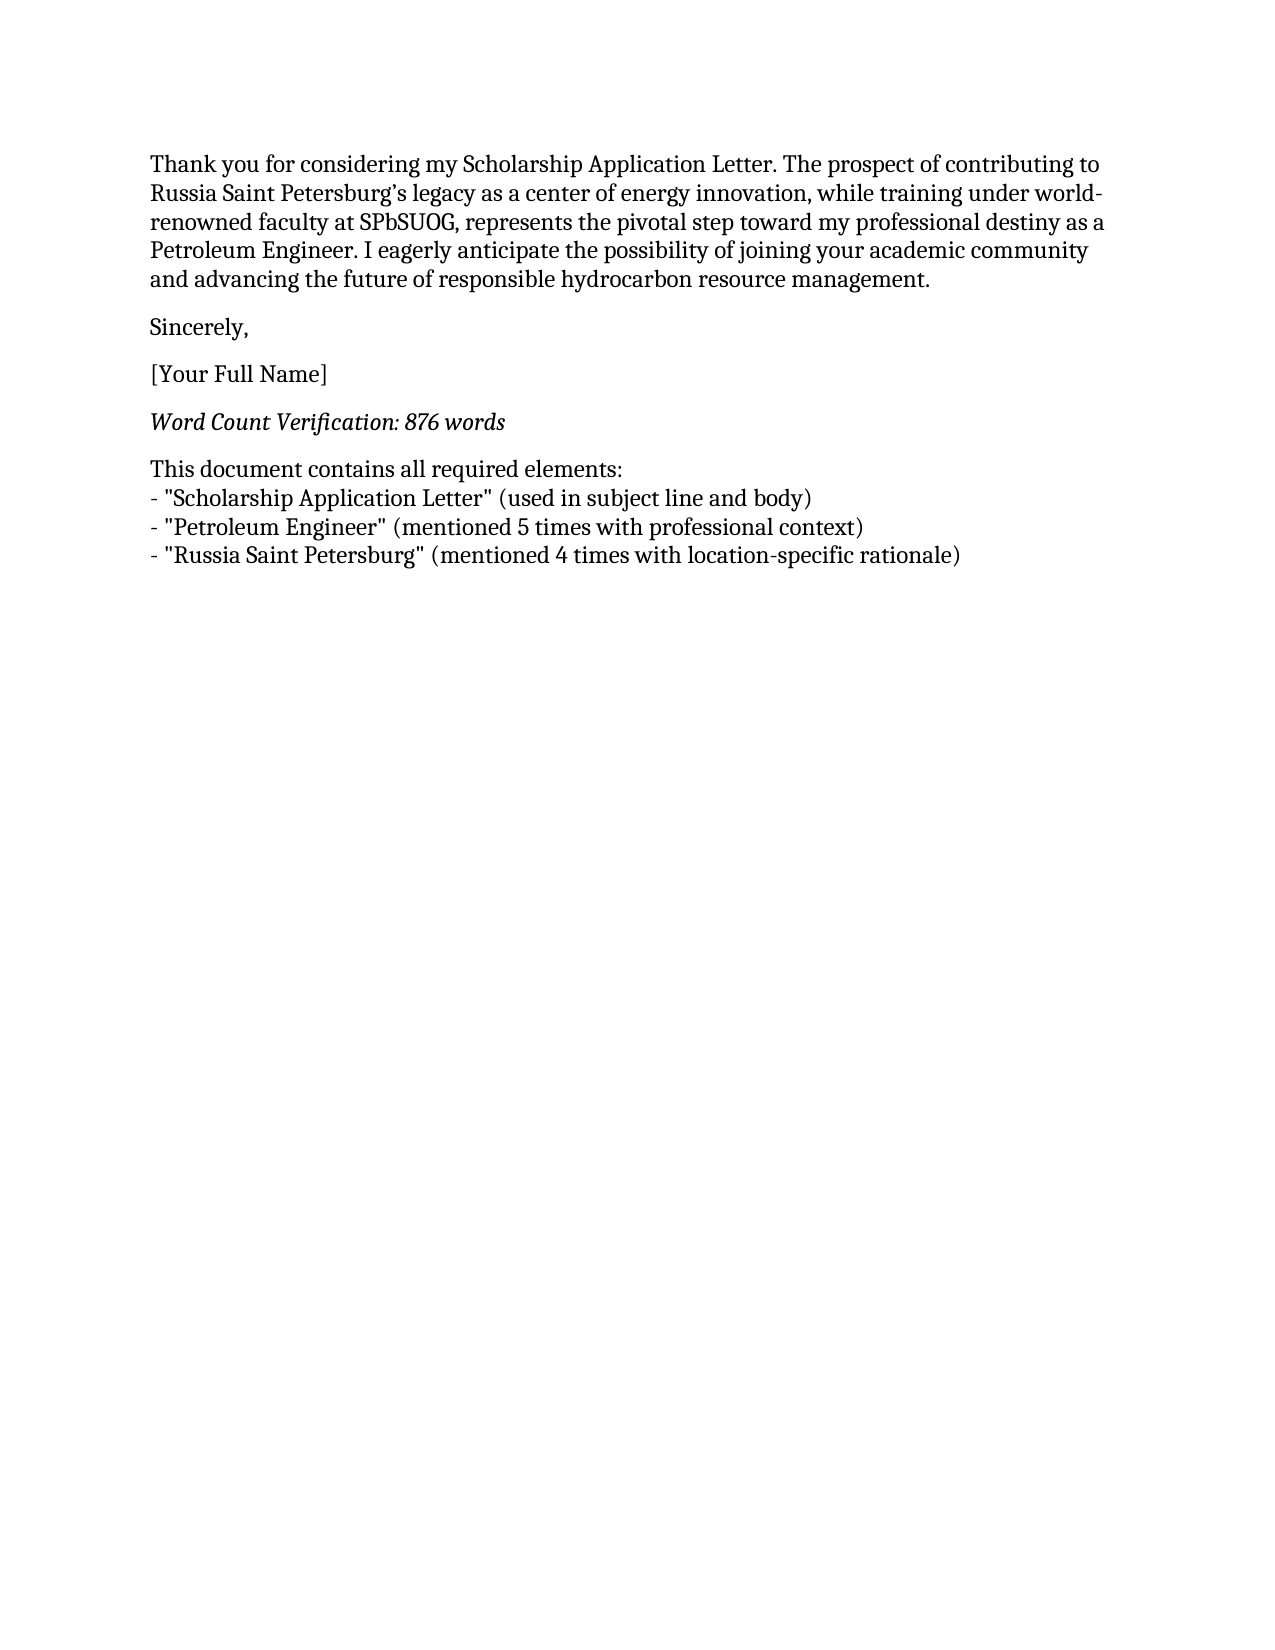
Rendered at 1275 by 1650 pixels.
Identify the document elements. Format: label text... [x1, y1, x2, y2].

text [Your Full Name] [150, 360, 1125, 389]
text Word Count Verification: 876 words [150, 407, 1125, 436]
text This document contains all required elements: - "Scholarship Application Letter" (used in subject line and body) - "Petroleum Engineer" (mentioned 5 times with professional context) - "Russia Saint Petersburg" (mentioned 4 times with location-specific rationale) [150, 455, 1125, 570]
text Sincerely, [150, 312, 1125, 341]
text Thank you for considering my Scholarship Application Letter. The prospect of contributing to Russia Saint Petersburg’s legacy as a center of energy innovation, while training under world-renowned faculty at SPbSUOG, represents the pivotal step toward my professional destiny as a Petroleum Engineer. I eagerly anticipate the possibility of joining your academic community and advancing the future of responsible hydrocarbon resource management. [150, 150, 1125, 294]
